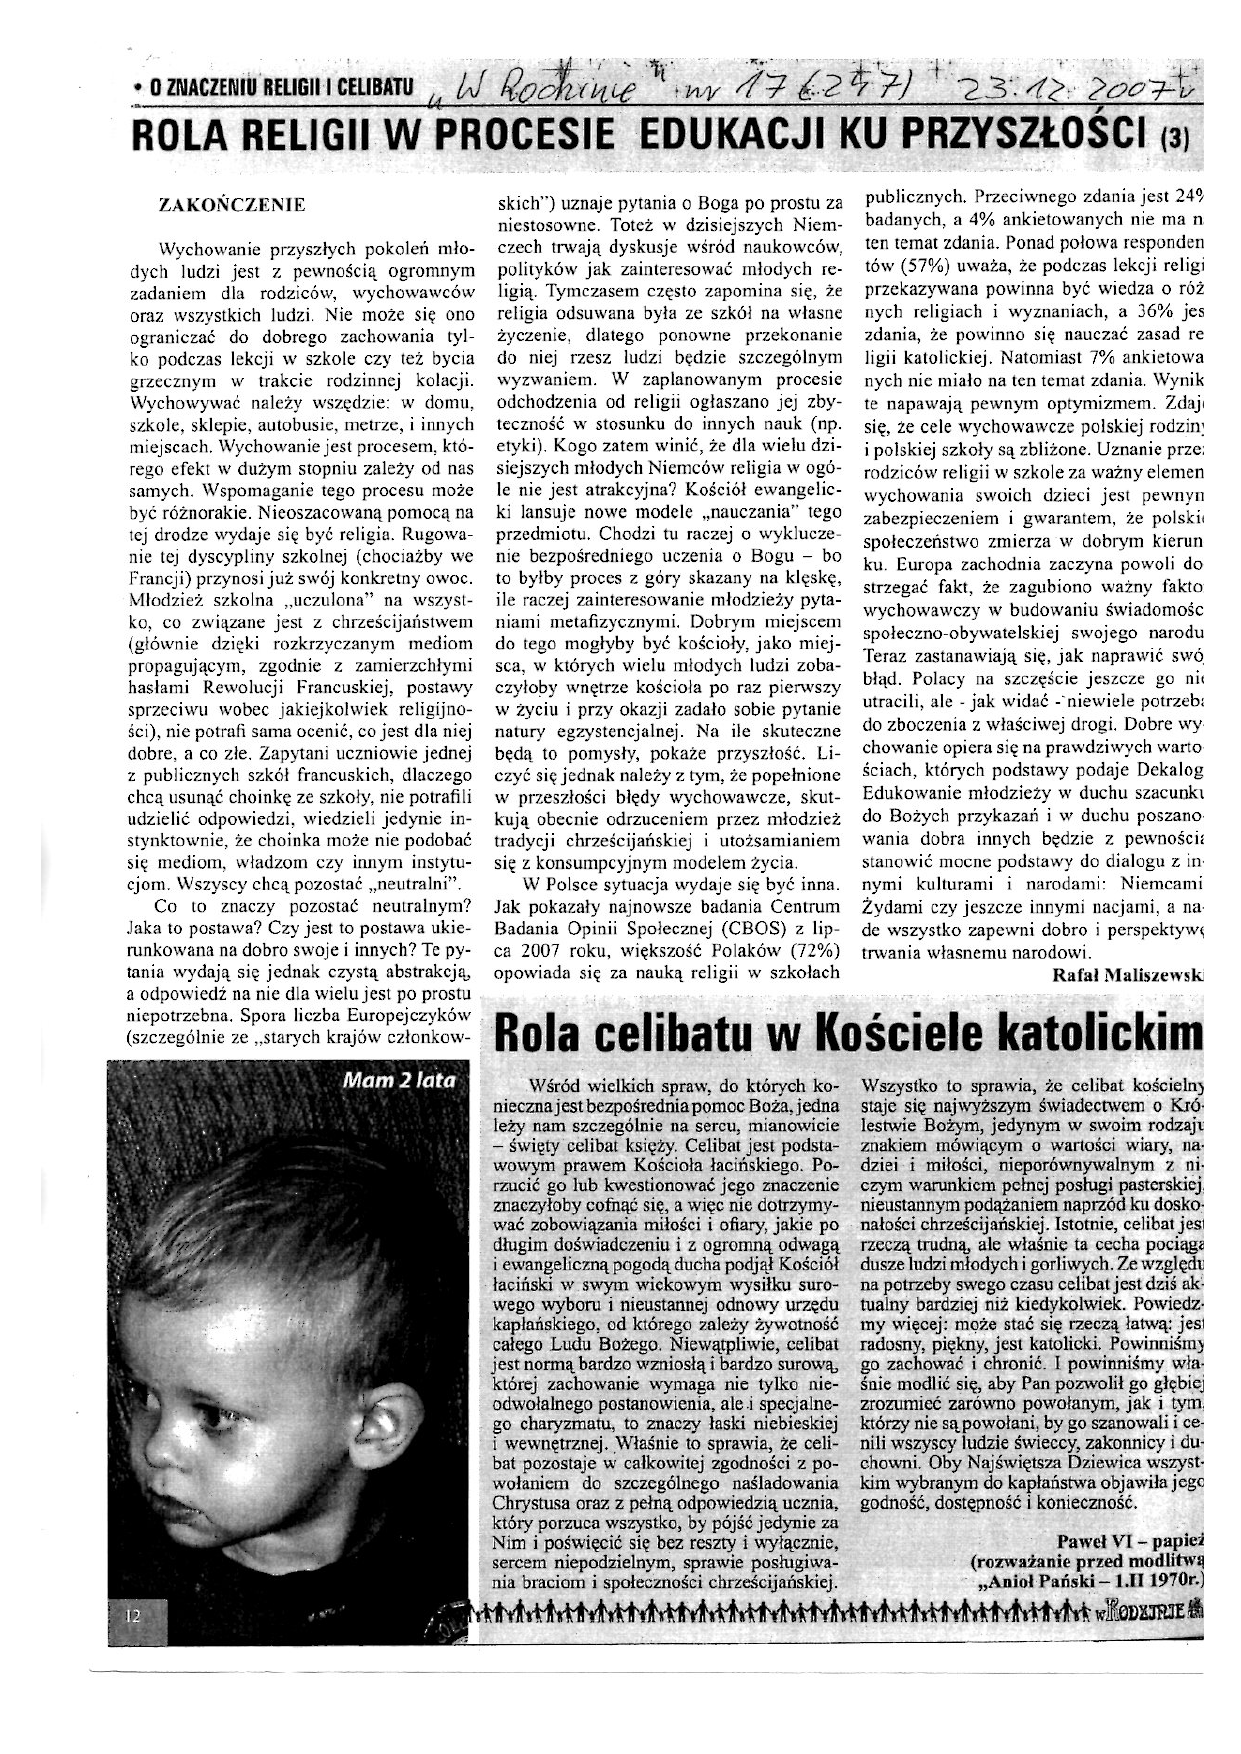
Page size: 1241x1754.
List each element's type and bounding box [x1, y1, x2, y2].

picture [41, 41, 1204, 1679]
